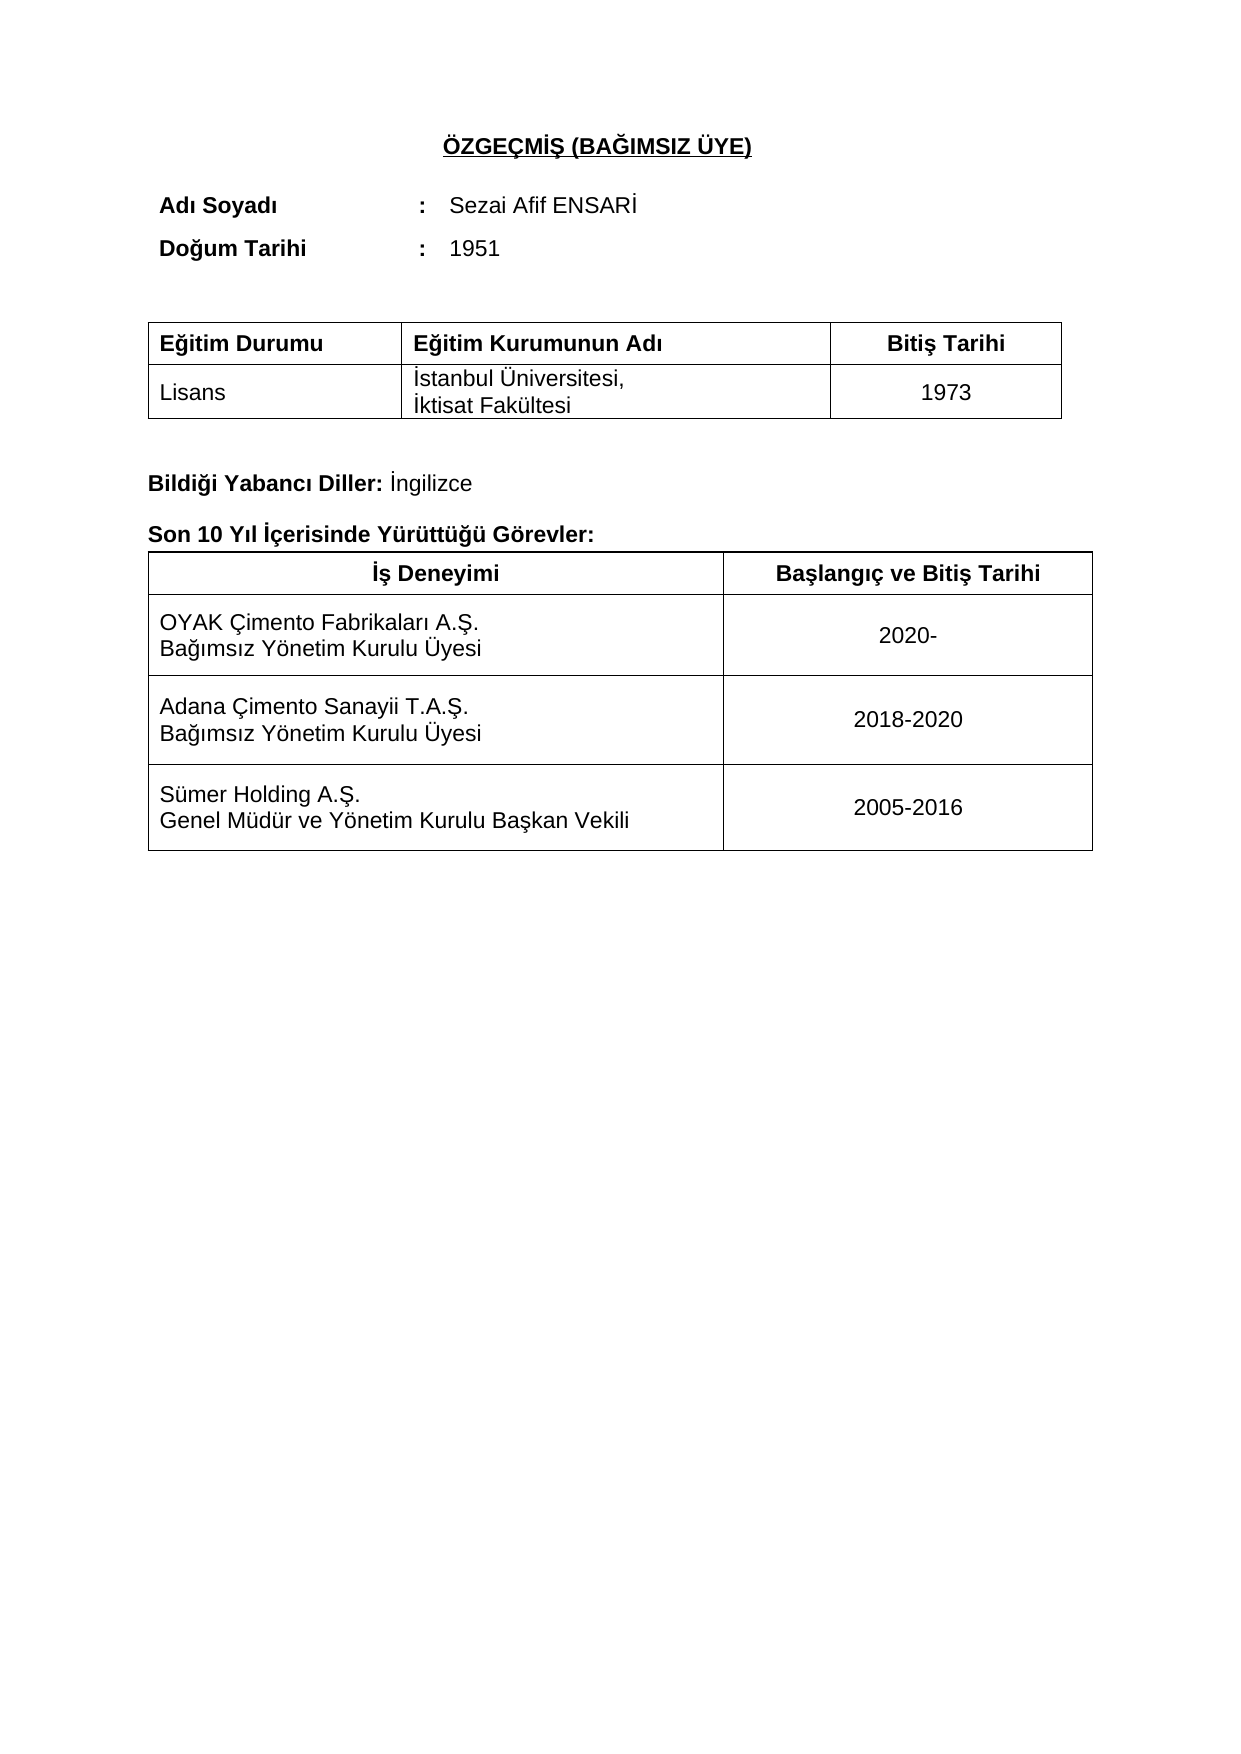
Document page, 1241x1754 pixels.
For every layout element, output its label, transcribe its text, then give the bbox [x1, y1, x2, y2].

table_header İş Deneyimi [149, 553, 723, 594]
table_cell 2005-2016 [724, 765, 1092, 849]
text Son 10 Yıl İçerisinde Yürüttüğü Görevler: [148, 521, 1093, 547]
table_cell İstanbul Üniversitesi, İktisat Fakültesi [402, 365, 830, 418]
table_cell OYAK Çimento Fabrikaları A.Ş. Bağımsız Yönetim Kurulu Üyesi [149, 595, 723, 675]
table_cell Sümer Holding A.Ş. Genel Müdür ve Yönetim Kurulu Başkan Vekili [149, 765, 723, 849]
table_cell Doğum Tarihi [148, 226, 407, 271]
table_header Sezai Afif ENSARİ [438, 184, 1148, 226]
table_header Adı Soyadı [148, 184, 407, 226]
table_cell 2020- [724, 595, 1092, 675]
table_cell 1973 [831, 365, 1061, 418]
table_header : [407, 184, 438, 226]
table_header Eğitim Kurumunun Adı [402, 323, 830, 364]
table_header Bitiş Tarihi [831, 323, 1061, 364]
table_header Başlangıç ve Bitiş Tarihi [724, 553, 1092, 594]
table_cell 2018-2020 [724, 676, 1092, 764]
table_cell 1951 [438, 226, 1148, 271]
text ÖZGEÇMİŞ (BAĞIMSIZ ÜYE) [369, 133, 1093, 159]
table_cell Adana Çimento Sanayii T.A.Ş. Bağımsız Yönetim Kurulu Üyesi [149, 676, 723, 764]
table_cell Lisans [149, 365, 401, 418]
table_cell : [407, 226, 438, 271]
table_header Eğitim Durumu [149, 323, 401, 364]
text Bildiği Yabancı Diller: İngilizce [148, 470, 1093, 496]
